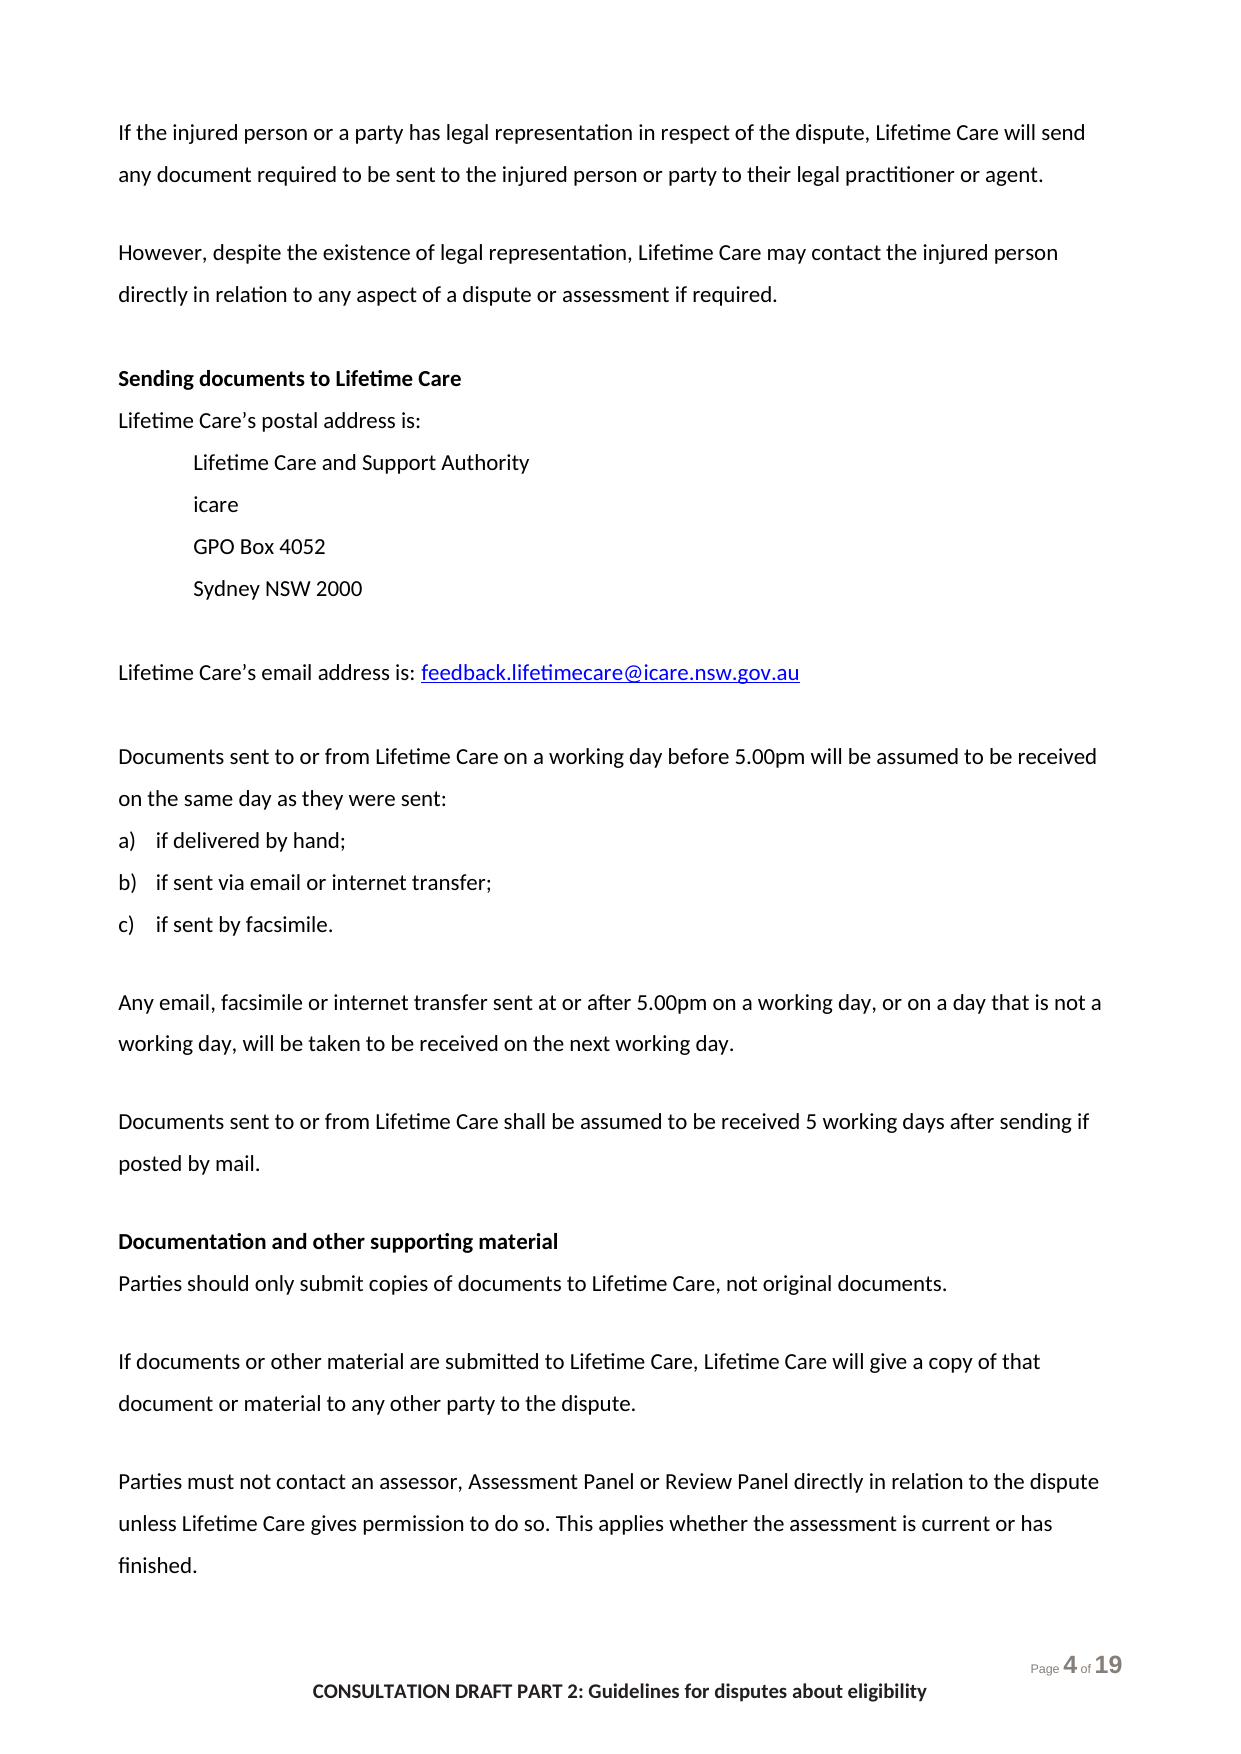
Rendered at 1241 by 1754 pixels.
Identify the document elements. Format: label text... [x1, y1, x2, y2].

text Lifetime Care’s postal address is: [118, 406, 1122, 434]
text Parties must not contact an assessor, Assessment Panel or Review Panel directly in relation to the dispute unless Lifetime Care gives permission to do so. This applies whether the assessment is current or has finished. [118, 1467, 1122, 1579]
text However, despite the existence of legal representation, Lifetime Care may contact the injured person directly in relation to any aspect of a dispute or assessment if required. [118, 238, 1122, 308]
text Lifetime Care and Support Authority [118, 448, 1122, 476]
text Parties should only submit copies of documents to Lifetime Care, not original documents. [118, 1269, 1122, 1297]
text Documentation and other supporting material [118, 1227, 1122, 1255]
text Documents sent to or from Lifetime Care on a working day before 5.00pm will be assumed to be received on the same day as they were sent: [118, 742, 1122, 812]
text Sydney NSW 2000 [118, 574, 1122, 602]
list if delivered by hand; [118, 826, 1122, 854]
text Lifetime Care’s email address is: feedback.lifetimecare@icare.nsw.gov.au [118, 658, 1122, 686]
text Any email, facsimile or internet transfer sent at or after 5.00pm on a working day, or on a day that is not a working day, will be taken to be received on the next working day. [118, 988, 1122, 1058]
text GPO Box 4052 [118, 532, 1122, 560]
text icare [118, 490, 1122, 518]
text If the injured person or a party has legal representation in respect of the dispute, Lifetime Care will send any document required to be sent to the injured person or party to their legal practitioner or agent. [118, 118, 1122, 188]
text If documents or other material are submitted to Lifetime Care, Lifetime Care will give a copy of that document or material to any other party to the dispute. [118, 1347, 1122, 1417]
list if sent via email or internet transfer; [118, 868, 1122, 896]
list if sent by facsimile. [118, 910, 1122, 938]
text Documents sent to or from Lifetime Care shall be assumed to be received 5 working days after sending if posted by mail. [118, 1107, 1122, 1177]
text Sending documents to Lifetime Care [118, 364, 1122, 392]
